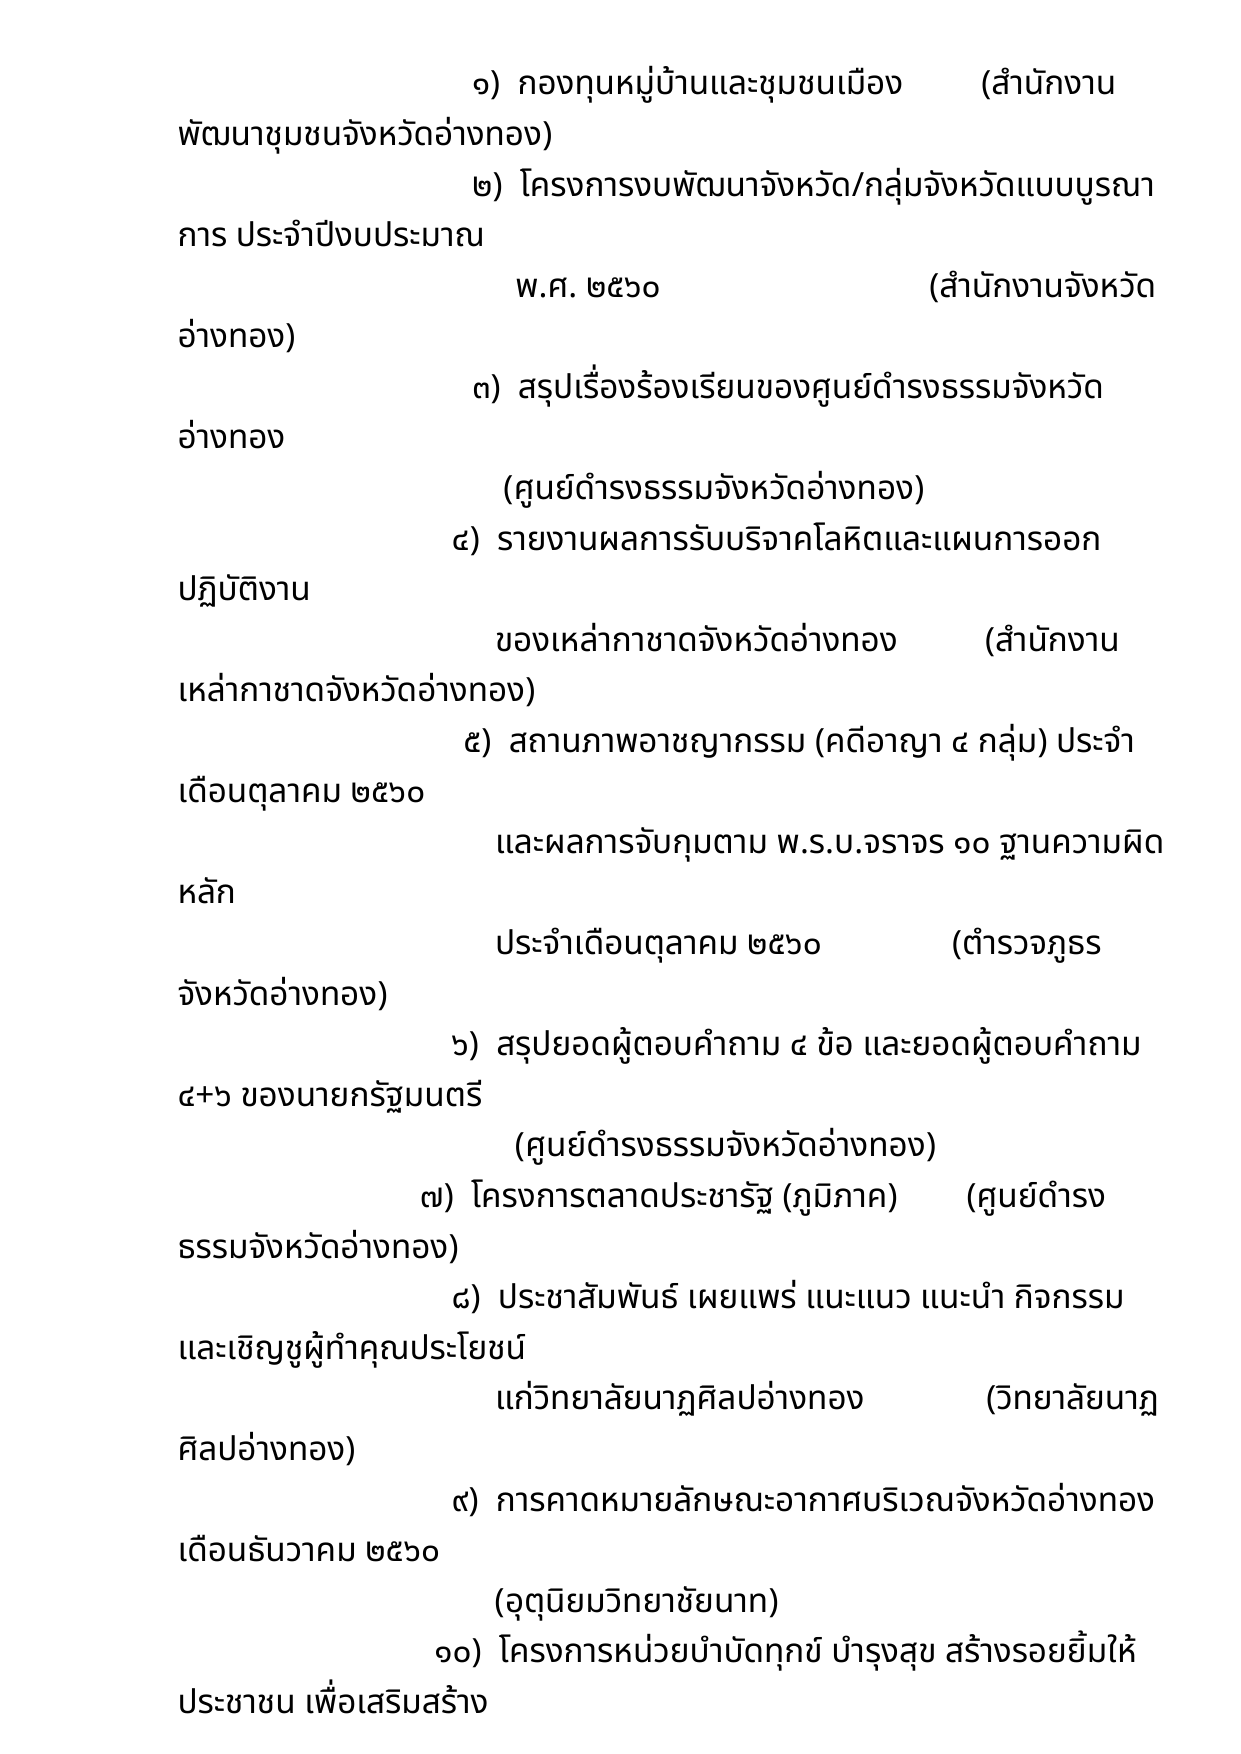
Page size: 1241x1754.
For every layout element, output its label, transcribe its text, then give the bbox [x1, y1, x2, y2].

text ประจำเดือนตุลาคม ๒๕๖๐ (ตำรวจภูธรจังหวัดอ่างทอง) [177, 919, 1169, 1020]
text ๖) สรุปยอดผู้ตอบคำถาม ๔ ข้อ และยอดผู้ตอบคำถาม ๔+๖ ของนายกรัฐมนตรี (ศูนย์ดำรงธรรมจังหวัดอ่างทอง) [177, 1020, 1169, 1172]
text (อุตุนิยมวิทยาชัยนาท) [177, 1576, 1169, 1627]
text ๒) โครงการงบพัฒนาจังหวัด/กลุ่มจังหวัดแบบบูรณาการ ประจำปีงบประมาณ พ.ศ. ๒๕๖๐ (สำนักงานจังหวัดอ่างทอง) ๓) สรุปเรื่องร้องเรียนของศูนย์ดำรงธรรมจังหวัดอ่างทอง [177, 160, 1196, 464]
text ๙) การคาดหมายลักษณะอากาศบริเวณจังหวัดอ่างทอง เดือนธันวาคม ๒๕๖๐ [177, 1475, 1169, 1576]
text แก่วิทยาลัยนาฏศิลปอ่างทอง (วิทยาลัยนาฏศิลปอ่างทอง) [177, 1374, 1169, 1475]
text และผลการจับกุมตาม พ.ร.บ.จราจร ๑๐ ฐานความผิดหลัก [177, 818, 1169, 919]
text ของเหล่ากาชาดจังหวัดอ่างทอง (สำนักงานเหล่ากาชาดจังหวัดอ่างทอง) ๕) สถานภาพอาชญากรรม (คดีอาญา ๔ กลุ่ม) ประจำเดือนตุลาคม ๒๕๖๐ [177, 615, 1169, 818]
text ๗) โครงการตลาดประชารัฐ (ภูมิภาค) (ศูนย์ดำรงธรรมจังหวัดอ่างทอง) [177, 1172, 1169, 1273]
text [177, 1627, 1169, 1728]
text (ศูนย์ดำรงธรรมจังหวัดอ่างทอง) [177, 464, 1169, 514]
text ๔) รายงานผลการรับบริจาคโลหิตและแผนการออกปฏิบัติงาน [177, 514, 1169, 615]
text ๑) กองทุนหมู่บ้านและชุมชนเมือง (สำนักงานพัฒนาชุมชนจังหวัดอ่างทอง) [177, 59, 1169, 160]
text ๘) ประชาสัมพันธ์ เผยแพร่ แนะแนว แนะนำ กิจกรรมและเชิญชูผู้ทำคุณประโยชน์ [177, 1273, 1169, 1374]
